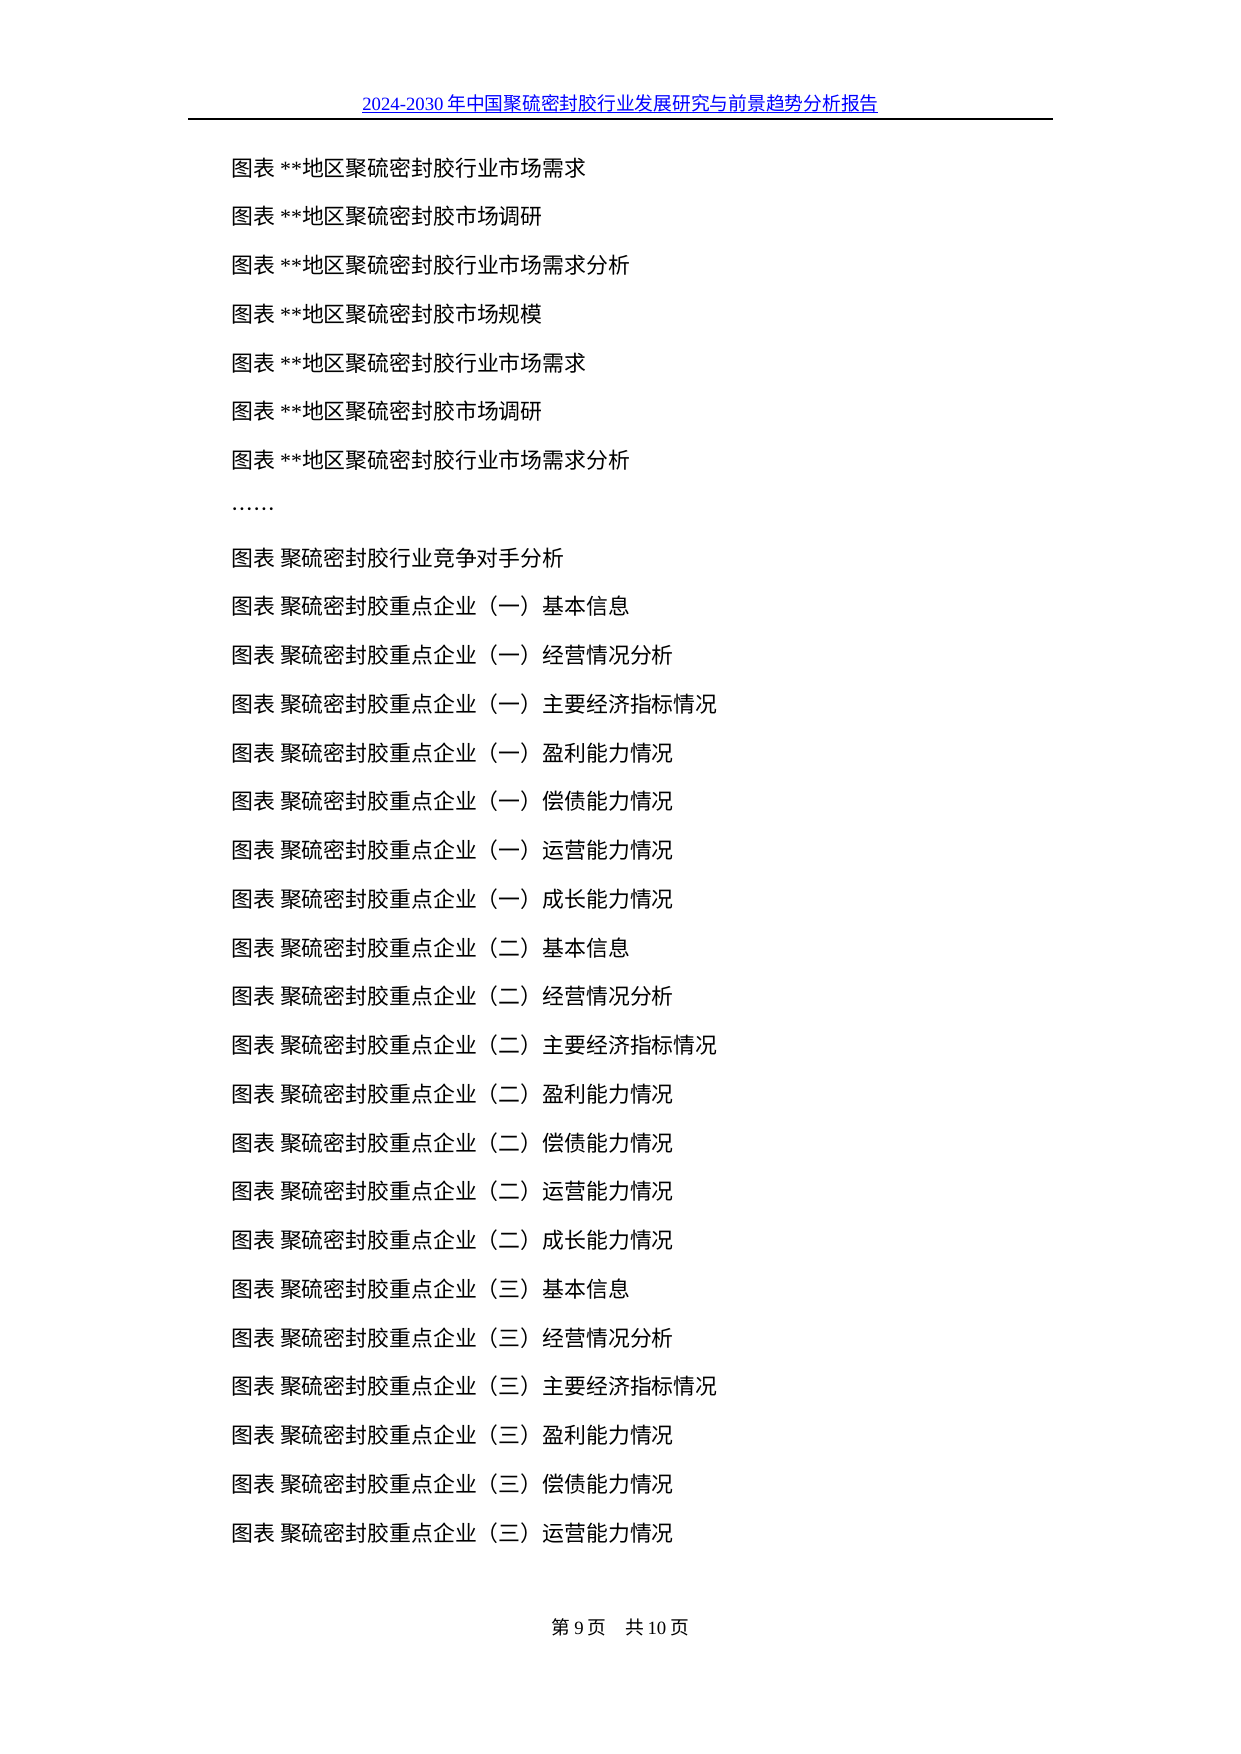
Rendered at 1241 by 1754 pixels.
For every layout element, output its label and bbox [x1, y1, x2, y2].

text [187, 150, 1053, 1548]
